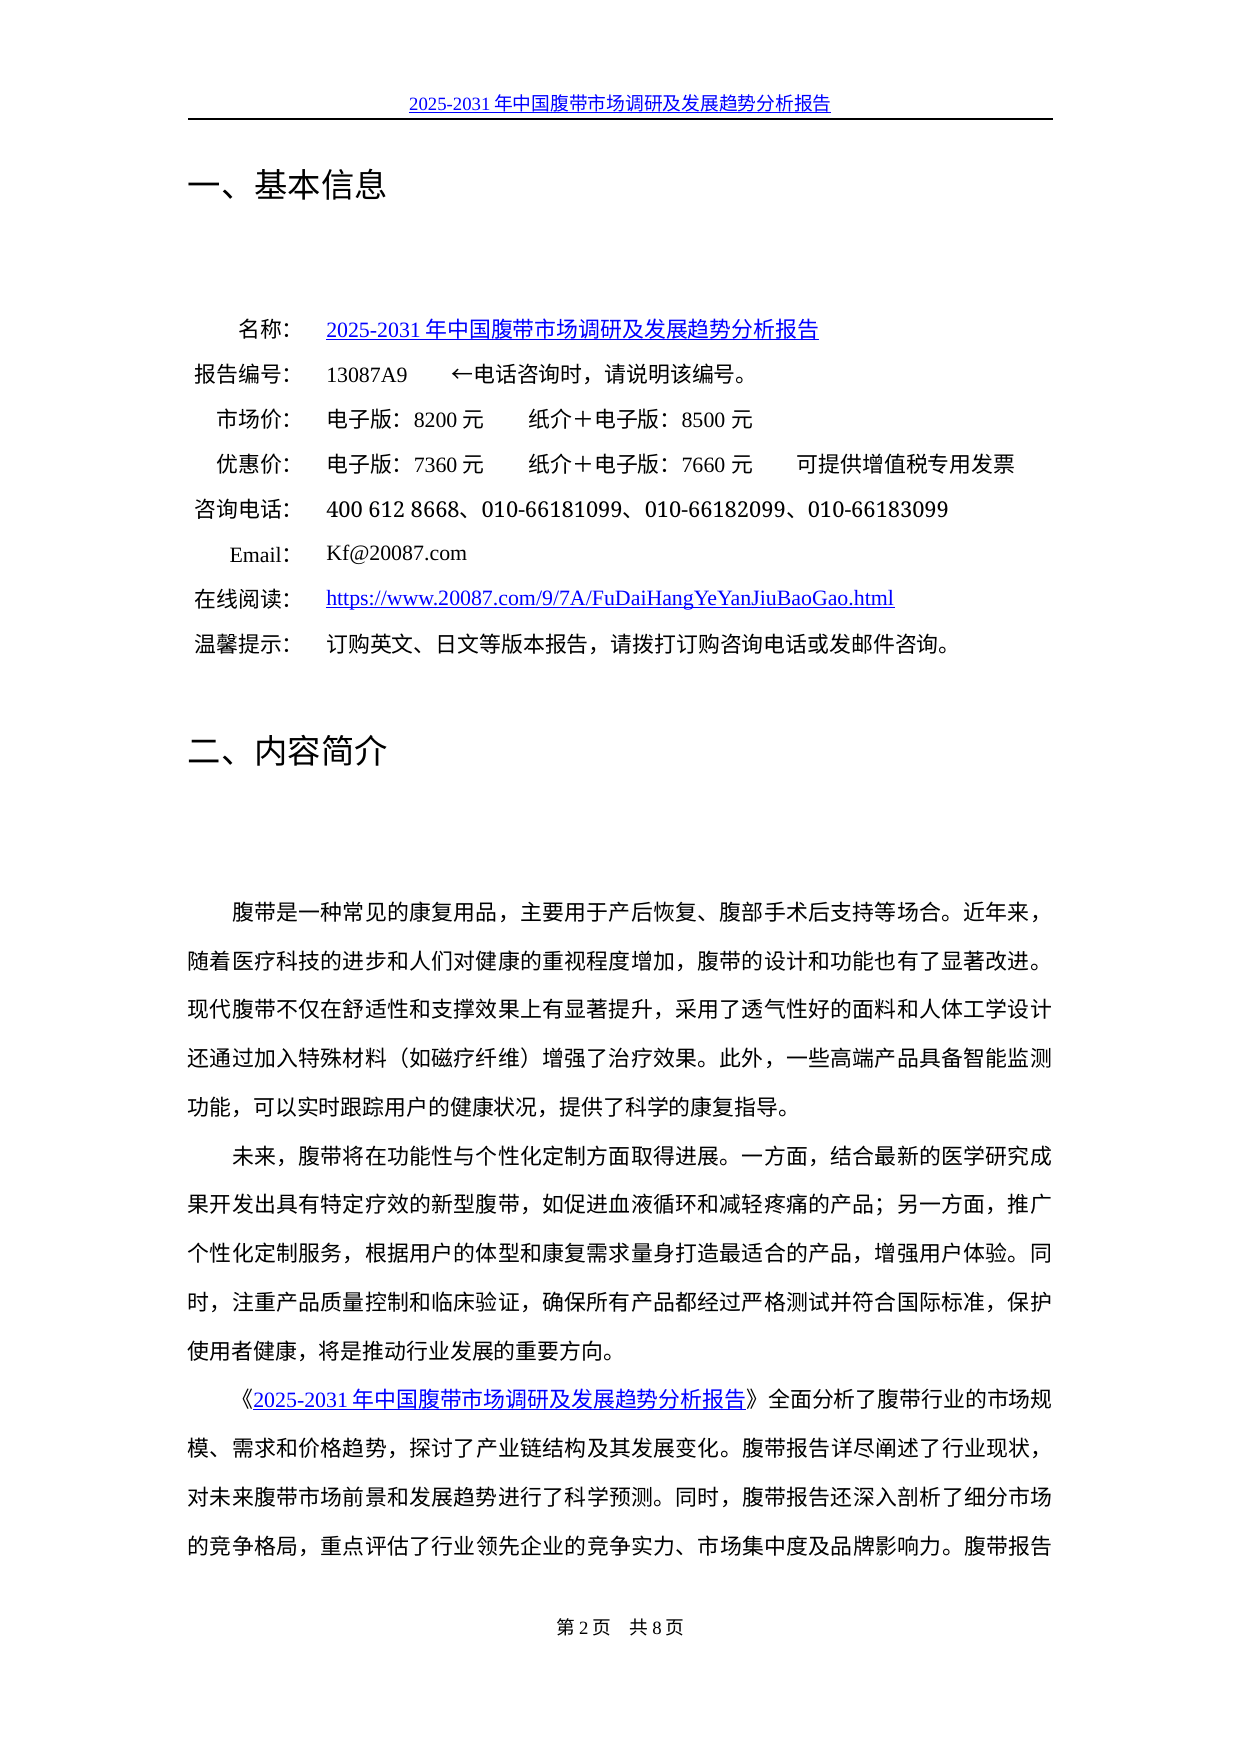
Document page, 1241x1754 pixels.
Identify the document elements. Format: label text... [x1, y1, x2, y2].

table_header 名称： [167, 312, 315, 357]
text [187, 894, 1053, 1561]
table_cell 电子版：8200 元 纸介＋电子版：8500 元 [315, 402, 1073, 447]
table_cell 报告编号： [167, 357, 315, 402]
table_header 2025-2031年中国腹带市场调研及发展趋势分析报告 [315, 312, 1073, 357]
table_cell 优惠价： [167, 447, 315, 492]
table_cell Email： [167, 537, 315, 582]
table_cell 13087A9 ←电话咨询时，请说明该编号。 [315, 357, 1073, 402]
table_cell 咨询电话： [167, 492, 315, 537]
table_cell 400 612 8668、010-66181099、010-66182099、010-66183099 [315, 492, 1073, 537]
table_cell 市场价： [167, 402, 315, 447]
table_cell [315, 582, 1073, 627]
title 一、基本信息 [187, 150, 1053, 215]
table_cell 订购英文、日文等版本报告，请拨打订购咨询电话或发邮件咨询。 [315, 627, 1073, 672]
table_cell Kf@20087.com [315, 537, 1073, 582]
table_cell 温馨提示： [167, 627, 315, 672]
title 二、内容简介 [187, 717, 1053, 782]
table_cell 在线阅读： [167, 582, 315, 627]
table_cell 电子版：7360 元 纸介＋电子版：7660 元 可提供增值税专用发票 [315, 447, 1073, 492]
